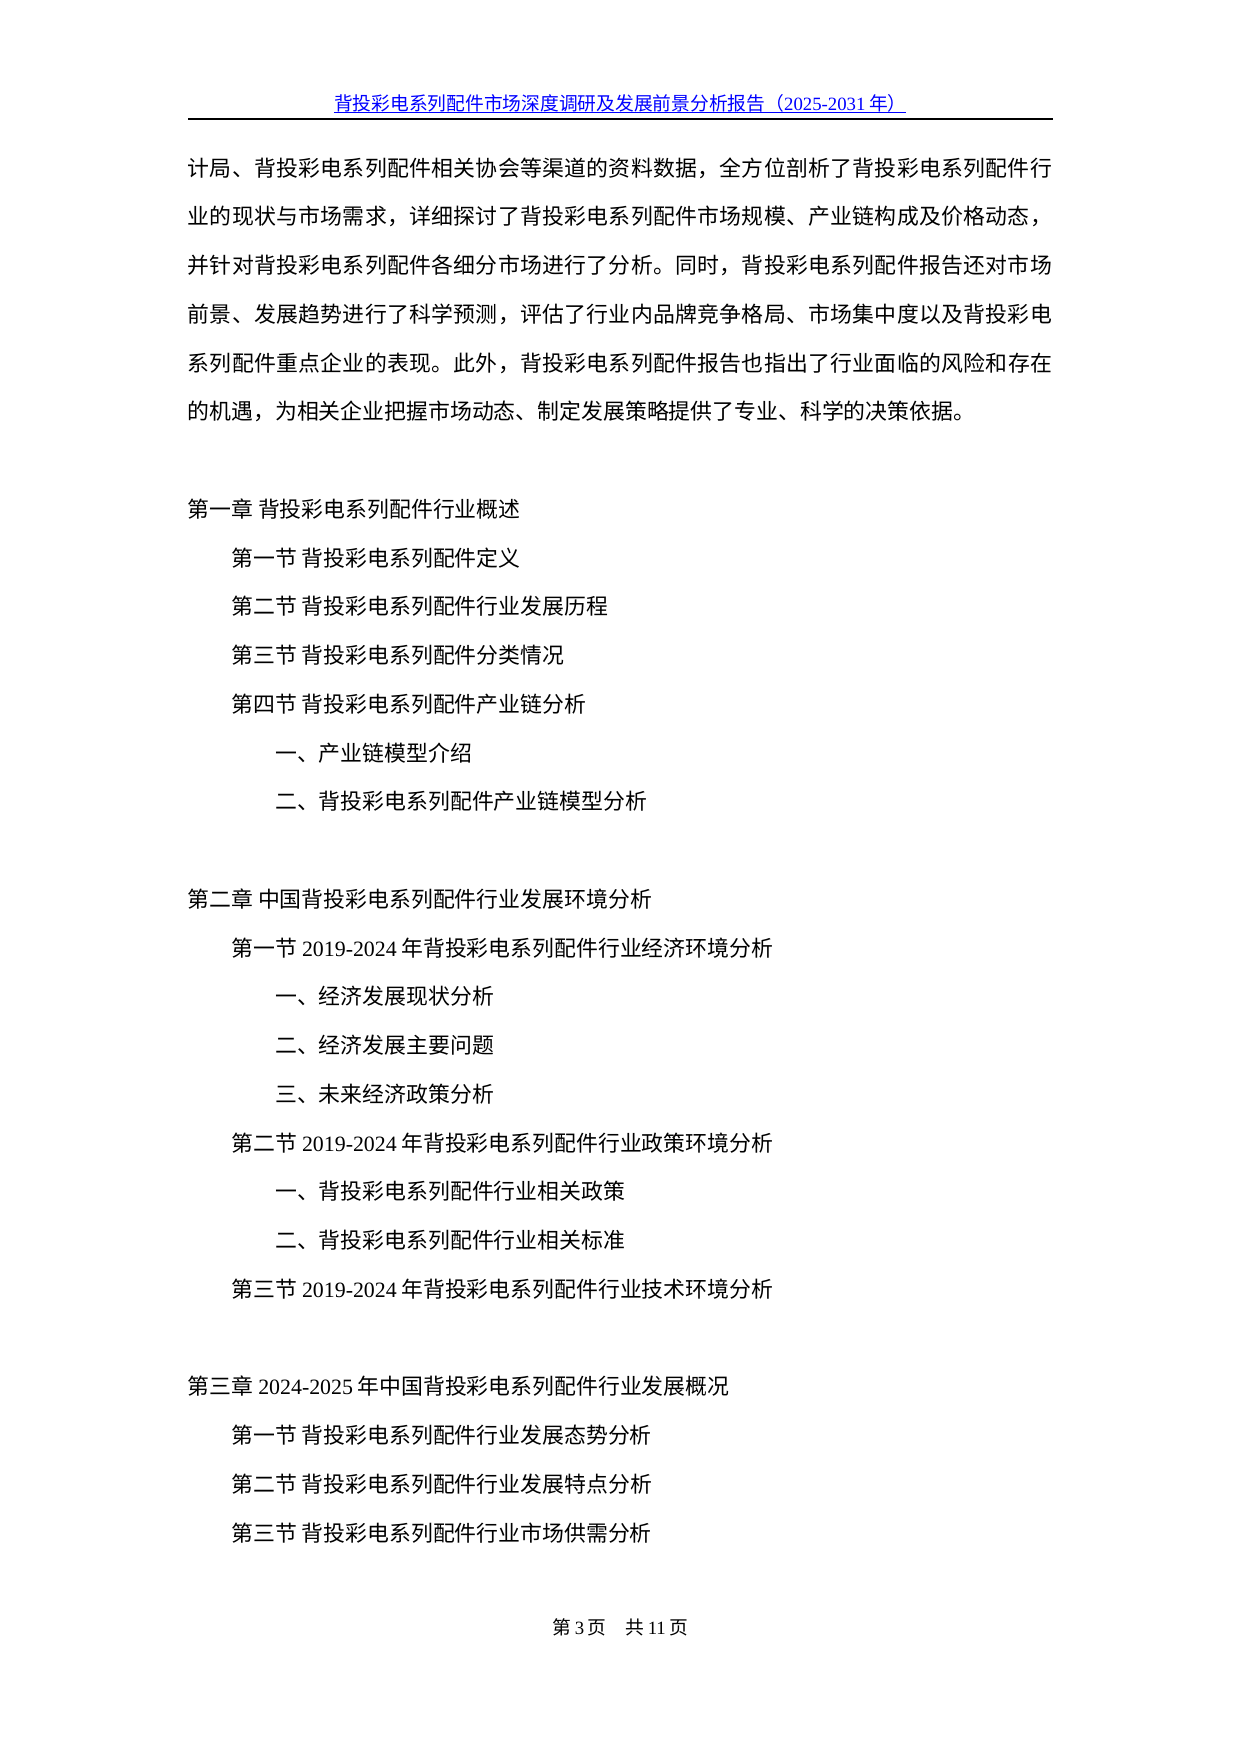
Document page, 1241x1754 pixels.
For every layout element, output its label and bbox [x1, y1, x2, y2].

text [187, 150, 1053, 1548]
